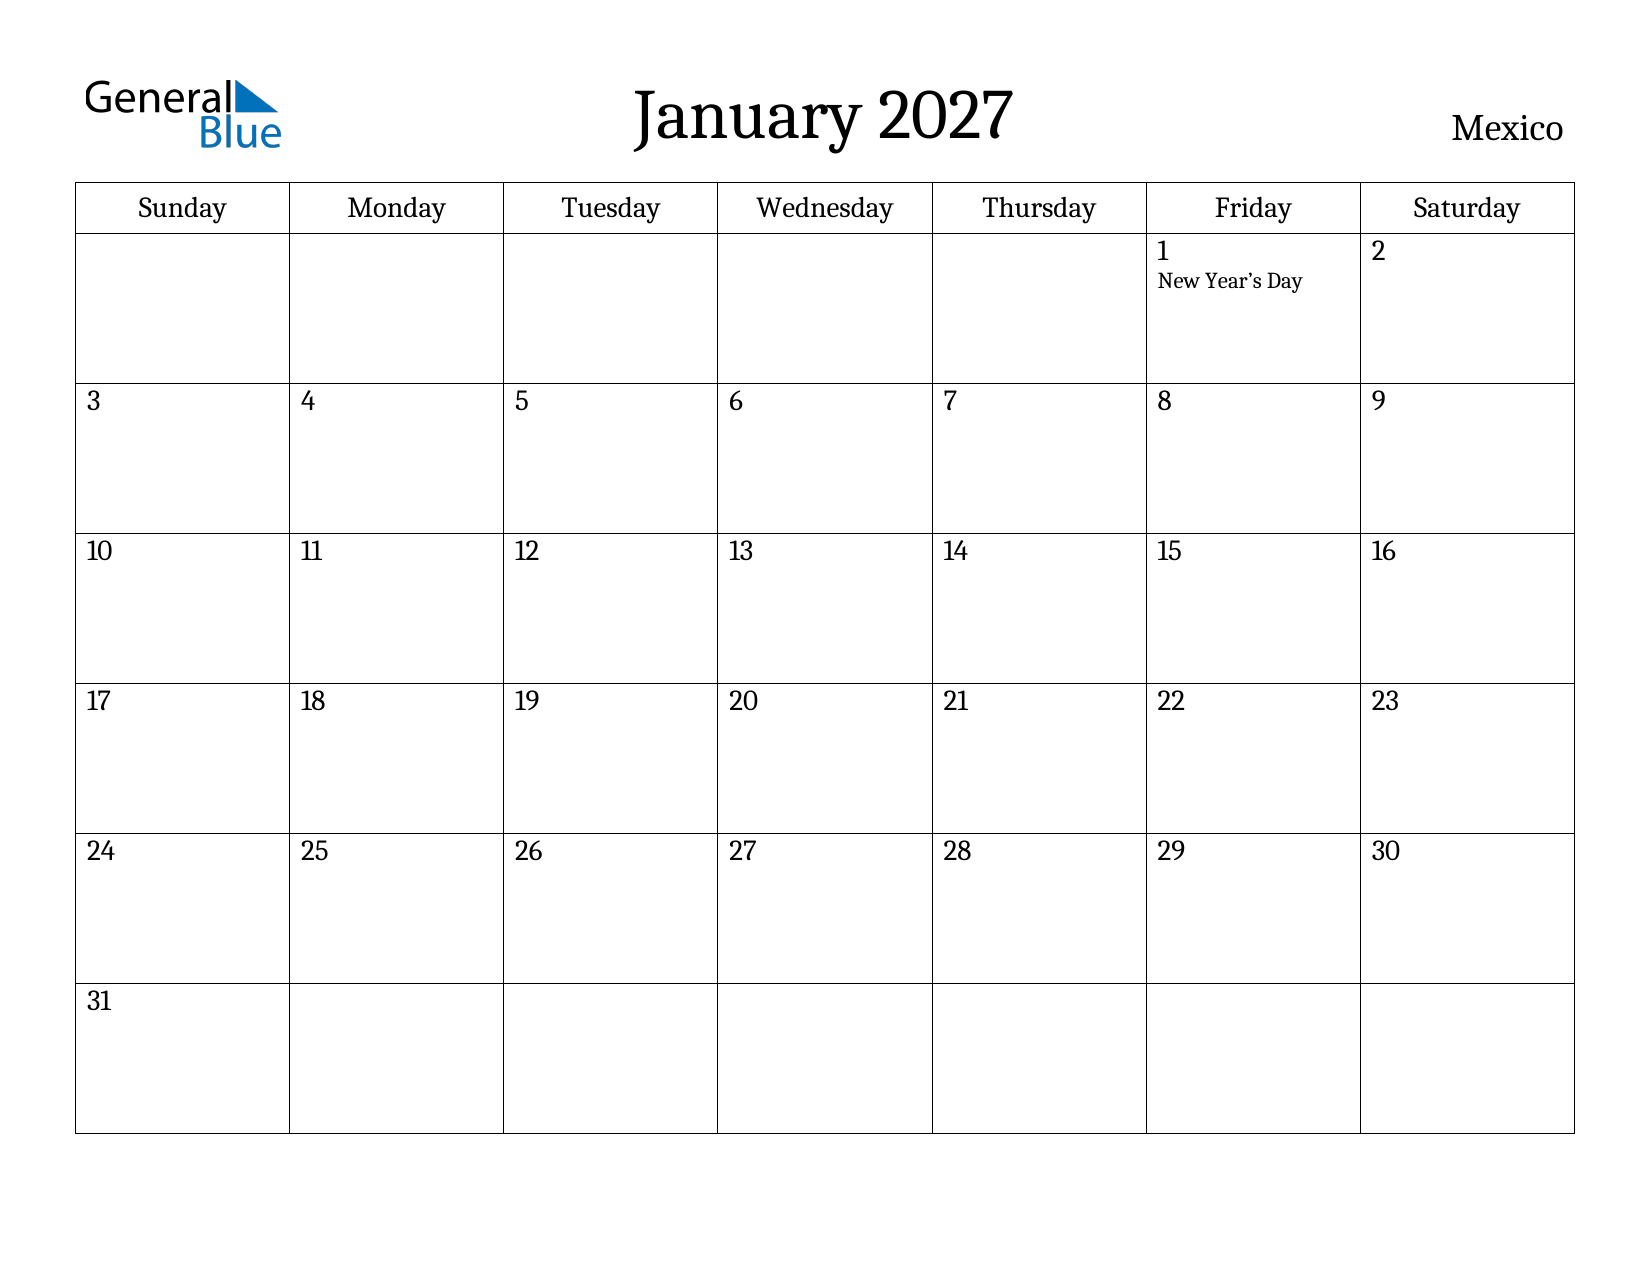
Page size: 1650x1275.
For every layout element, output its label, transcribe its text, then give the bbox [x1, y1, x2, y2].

table_cell [718, 984, 932, 1017]
table_cell [290, 984, 503, 1017]
table_cell [504, 984, 717, 1017]
table_cell [718, 1018, 932, 1133]
table_cell [1361, 267, 1574, 383]
table_header [76, 75, 503, 182]
table_cell 16 [1361, 534, 1574, 567]
table_cell 1 [1147, 234, 1360, 267]
table_cell [290, 567, 503, 683]
table_cell [1361, 868, 1574, 983]
table_cell [1147, 984, 1360, 1017]
table_cell [933, 717, 1146, 833]
table_cell [504, 1018, 717, 1133]
table_cell 17 [76, 684, 289, 717]
table_cell [504, 567, 717, 683]
table_cell 27 [718, 834, 932, 867]
table_cell [933, 234, 1146, 267]
table_cell 13 [718, 534, 932, 567]
table_cell [1147, 868, 1360, 983]
table_cell [76, 417, 289, 533]
table_cell 7 [933, 384, 1146, 417]
table_cell [718, 267, 932, 383]
table_cell 11 [290, 534, 503, 567]
table_cell [76, 234, 289, 267]
table_cell Friday [1147, 183, 1360, 233]
table_cell [504, 717, 717, 833]
table_cell 26 [504, 834, 717, 867]
table_cell [504, 234, 717, 267]
table_cell [1147, 417, 1360, 533]
table_cell 23 [1361, 684, 1574, 717]
table_cell [290, 1018, 503, 1133]
table_cell [718, 417, 932, 533]
table_cell [1361, 717, 1574, 833]
table_cell [1361, 1018, 1574, 1133]
table_cell 15 [1147, 534, 1360, 567]
table_cell [290, 417, 503, 533]
table_cell 2 [1361, 234, 1574, 267]
table_cell [1361, 984, 1574, 1017]
table_cell 3 [76, 384, 289, 417]
table_cell [76, 567, 289, 683]
table_cell [290, 868, 503, 983]
table_cell 29 [1147, 834, 1360, 867]
table_cell 20 [718, 684, 932, 717]
table_cell 28 [933, 834, 1146, 867]
table_cell 19 [504, 684, 717, 717]
table_cell 18 [290, 684, 503, 717]
table_cell [718, 868, 932, 983]
table_cell 22 [1147, 684, 1360, 717]
table_cell 10 [76, 534, 289, 567]
picture [86, 80, 281, 148]
table_cell [504, 417, 717, 533]
table_cell [718, 717, 932, 833]
table_cell [76, 267, 289, 383]
table_cell 4 [290, 384, 503, 417]
table_cell 6 [718, 384, 932, 417]
table_cell [1147, 567, 1360, 683]
table_cell [1147, 1018, 1360, 1133]
table_cell Tuesday [504, 183, 717, 233]
table_cell [933, 267, 1146, 383]
table_header Mexico [1146, 75, 1574, 182]
table_cell [504, 868, 717, 983]
table_cell [1361, 567, 1574, 683]
table_cell [933, 984, 1146, 1017]
table_cell 30 [1361, 834, 1574, 867]
table_cell 21 [933, 684, 1146, 717]
table_cell 25 [290, 834, 503, 867]
table_cell [290, 717, 503, 833]
table_cell New Year’s Day [1147, 267, 1360, 383]
table_cell [76, 1018, 289, 1133]
table_cell [290, 234, 503, 267]
table_cell [718, 567, 932, 683]
table_cell Saturday [1361, 183, 1574, 233]
table_cell [718, 234, 932, 267]
table_cell [933, 1018, 1146, 1133]
table_cell [290, 267, 503, 383]
table_cell Thursday [933, 183, 1146, 233]
table_cell Sunday [76, 183, 289, 233]
table_cell [933, 417, 1146, 533]
table_header January 2027 [504, 75, 1146, 182]
table_cell Monday [290, 183, 503, 233]
table_cell 5 [504, 384, 717, 417]
table_cell [504, 267, 717, 383]
table_cell [933, 567, 1146, 683]
table_cell 8 [1147, 384, 1360, 417]
table_cell 31 [76, 984, 289, 1017]
table_cell Wednesday [718, 183, 932, 233]
table_cell [933, 868, 1146, 983]
table_cell [1361, 417, 1574, 533]
table_cell [76, 868, 289, 983]
table_cell [1147, 717, 1360, 833]
table_cell [76, 717, 289, 833]
table_cell 24 [76, 834, 289, 867]
table_cell 9 [1361, 384, 1574, 417]
table_cell 14 [933, 534, 1146, 567]
table_cell 12 [504, 534, 717, 567]
